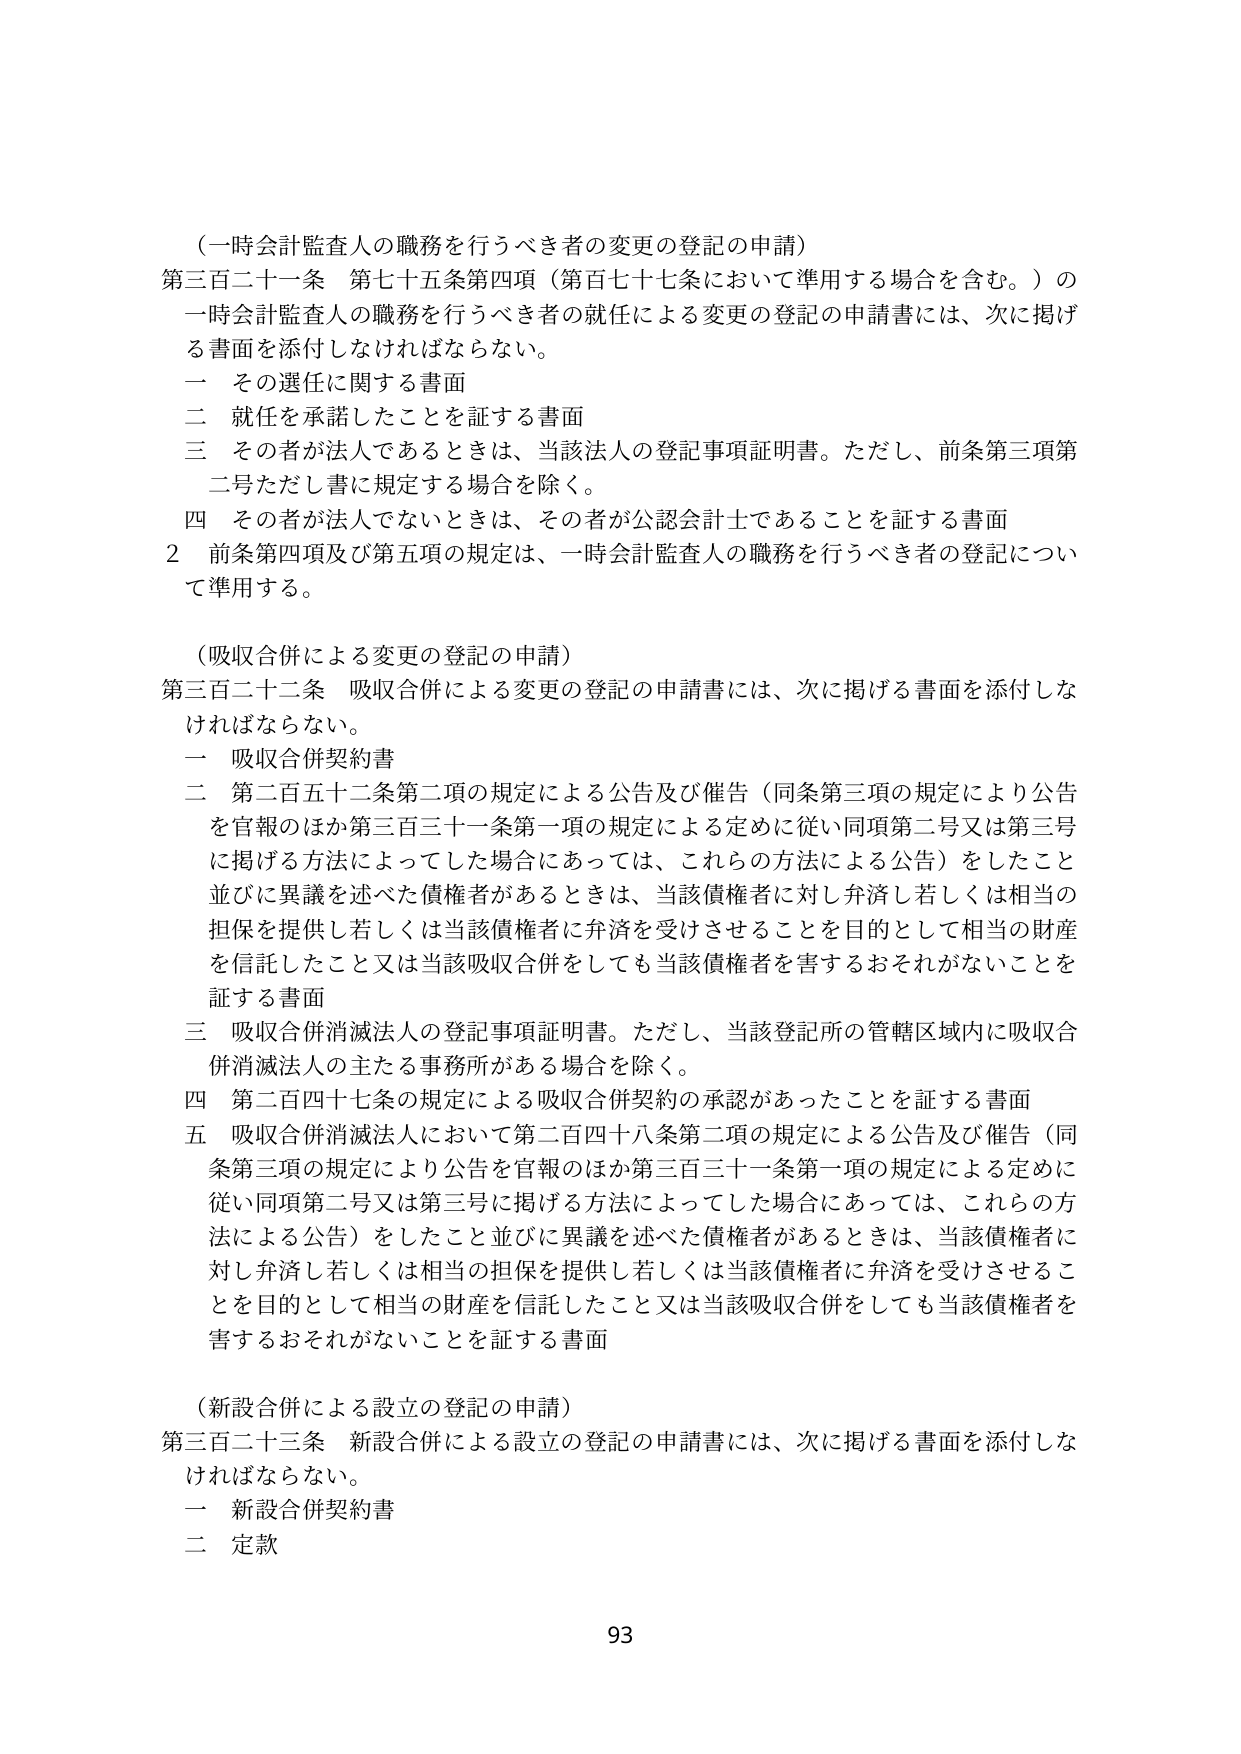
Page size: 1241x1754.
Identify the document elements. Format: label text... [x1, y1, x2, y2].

text 四 その者が法人でないときは、その者が公認会計士であることを証する書面 [184, 501, 1079, 535]
text ２ 前条第四項及び第五項の規定は、一時会計監査人の職務を行うべき者の登記について準用する。 [161, 535, 1079, 604]
text 三 その者が法人であるときは、当該法人の登記事項証明書。ただし、前条第三項第二号ただし書に規定する場合を除く。 [184, 433, 1079, 501]
text 第三百二十一条 第七十五条第四項（第百七十七条において準用する場合を含む。）の一時会計監査人の職務を行うべき者の就任による変更の登記の申請書には、次に掲げる書面を添付しなければならない。 [161, 262, 1079, 364]
text 第三百二十二条 吸収合併による変更の登記の申請書には、次に掲げる書面を添付しなければならない。 [161, 672, 1079, 740]
text 四 第二百四十七条の規定による吸収合併契約の承認があったことを証する書面 [184, 1082, 1079, 1116]
text 第三百二十三条 新設合併による設立の登記の申請書には、次に掲げる書面を添付しなければならない。 [161, 1424, 1079, 1492]
text 一 吸収合併契約書 [184, 740, 1079, 774]
text 五 吸収合併消滅法人において第二百四十八条第二項の規定による公告及び催告（同条第三項の規定により公告を官報のほか第三百三十一条第一項の規定による定めに従い同項第二号又は第三号に掲げる方法によってした場合にあっては、これらの方法による公告）をしたこと並びに異議を述べた債権者があるときは、当該債権者に対し弁済し若しくは相当の担保を提供し若しくは当該債権者に弁済を受けさせることを目的として相当の財産を信託したこと又は当該吸収合併をしても当該債権者を害するおそれがないことを証する書面 [184, 1116, 1079, 1355]
text （一時会計監査人の職務を行うべき者の変更の登記の申請） [184, 228, 1079, 262]
text 二 就任を承諾したことを証する書面 [184, 399, 1079, 433]
text 三 吸収合併消滅法人の登記事項証明書。ただし、当該登記所の管轄区域内に吸収合併消滅法人の主たる事務所がある場合を除く。 [184, 1014, 1079, 1082]
text 一 新設合併契約書 [184, 1492, 1079, 1526]
text 二 第二百五十二条第二項の規定による公告及び催告（同条第三項の規定により公告を官報のほか第三百三十一条第一項の規定による定めに従い同項第二号又は第三号に掲げる方法によってした場合にあっては、これらの方法による公告）をしたこと並びに異議を述べた債権者があるときは、当該債権者に対し弁済し若しくは相当の担保を提供し若しくは当該債権者に弁済を受けさせることを目的として相当の財産を信託したこと又は当該吸収合併をしても当該債権者を害するおそれがないことを証する書面 [184, 774, 1079, 1014]
text 二 定款 [184, 1526, 1079, 1560]
text （吸収合併による変更の登記の申請） [184, 638, 1079, 672]
text （新設合併による設立の登記の申請） [184, 1389, 1079, 1424]
text 一 その選任に関する書面 [184, 364, 1079, 399]
